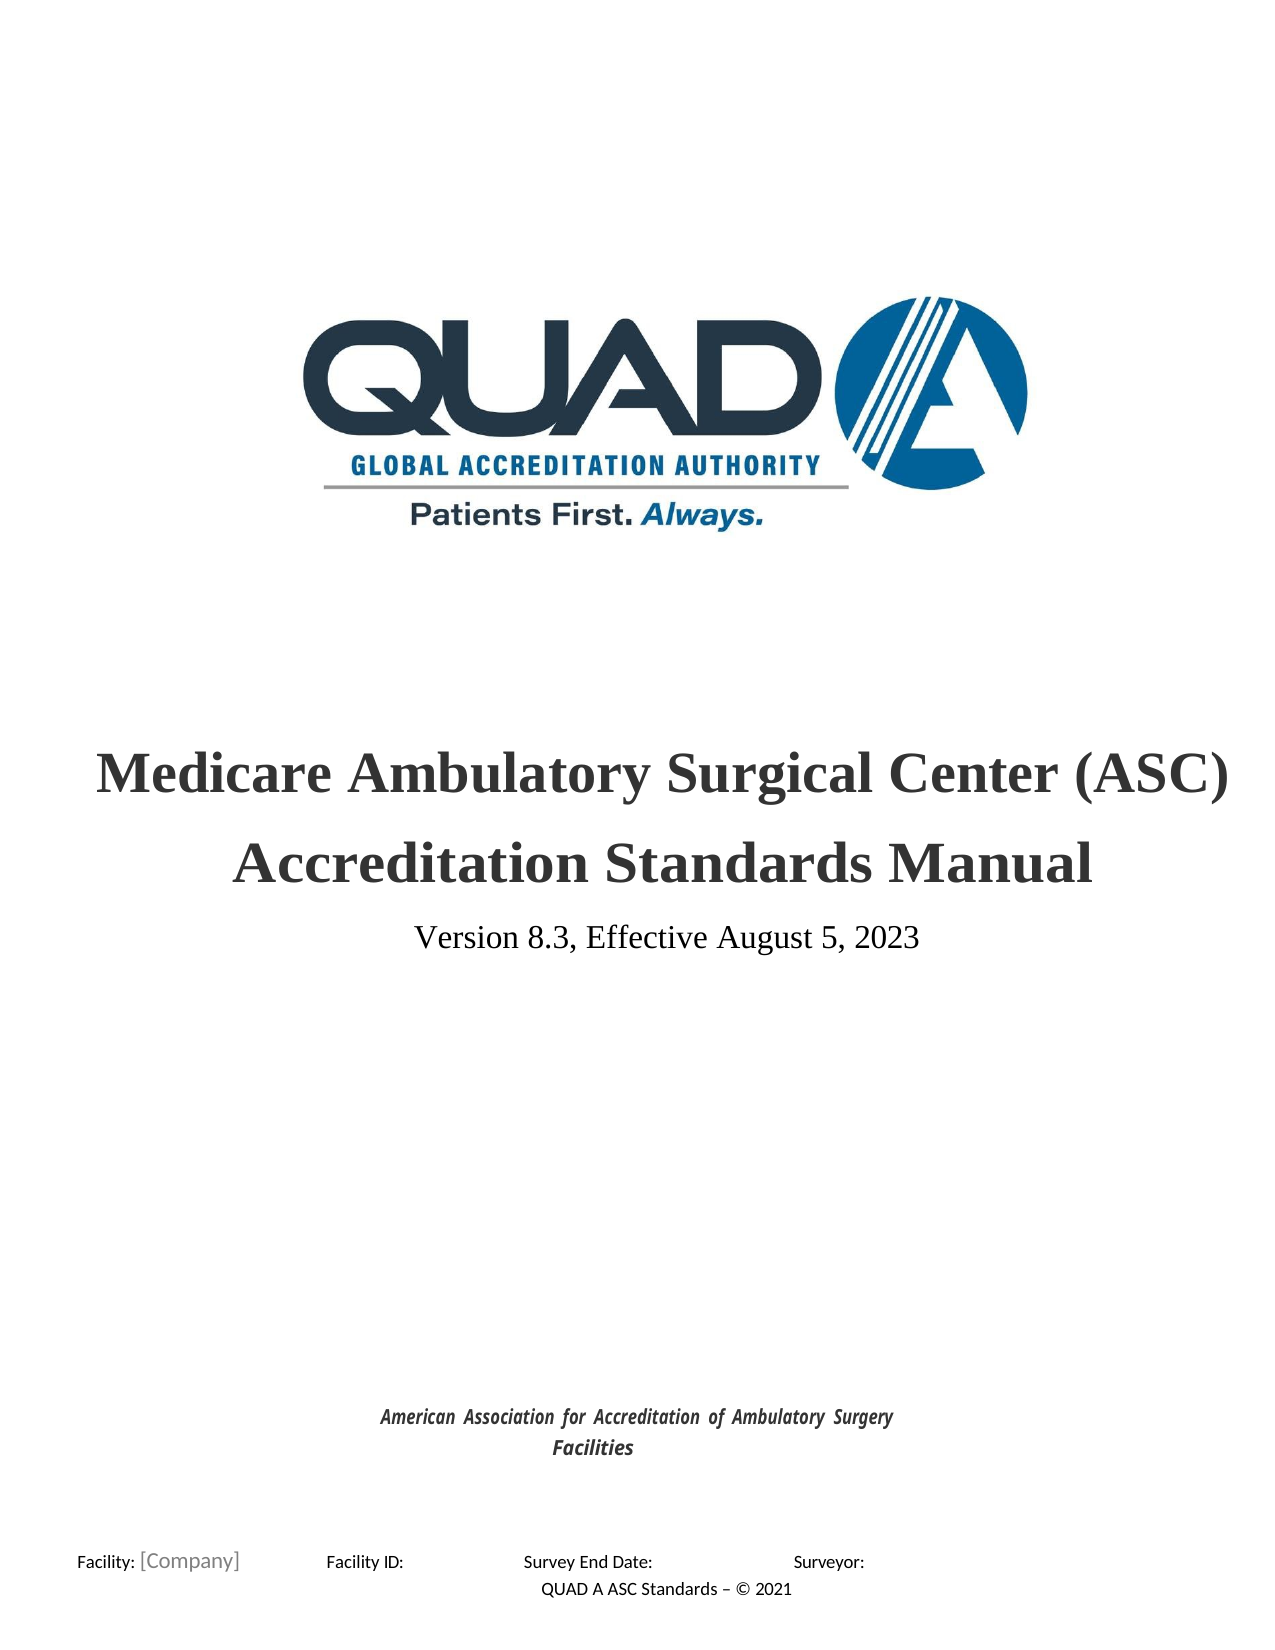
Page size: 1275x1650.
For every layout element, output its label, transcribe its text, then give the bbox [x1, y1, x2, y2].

text QUAD A ASC Standards – © 2021 [94, 1575, 1239, 1600]
text American Association for Accreditation of Ambulatory Surgery [94, 1402, 1179, 1431]
title Medicare Ambulatory Surgical Center (ASC) Accreditation Standards Manual [94, 738, 1232, 896]
text Version 8.3, Effective August 5, 2023 [94, 919, 1239, 956]
text Facilities [94, 1433, 1092, 1462]
text Facility: [Company] Facility ID: Survey End Date: Surveyor: [77, 1544, 1258, 1575]
picture [295, 290, 1037, 538]
